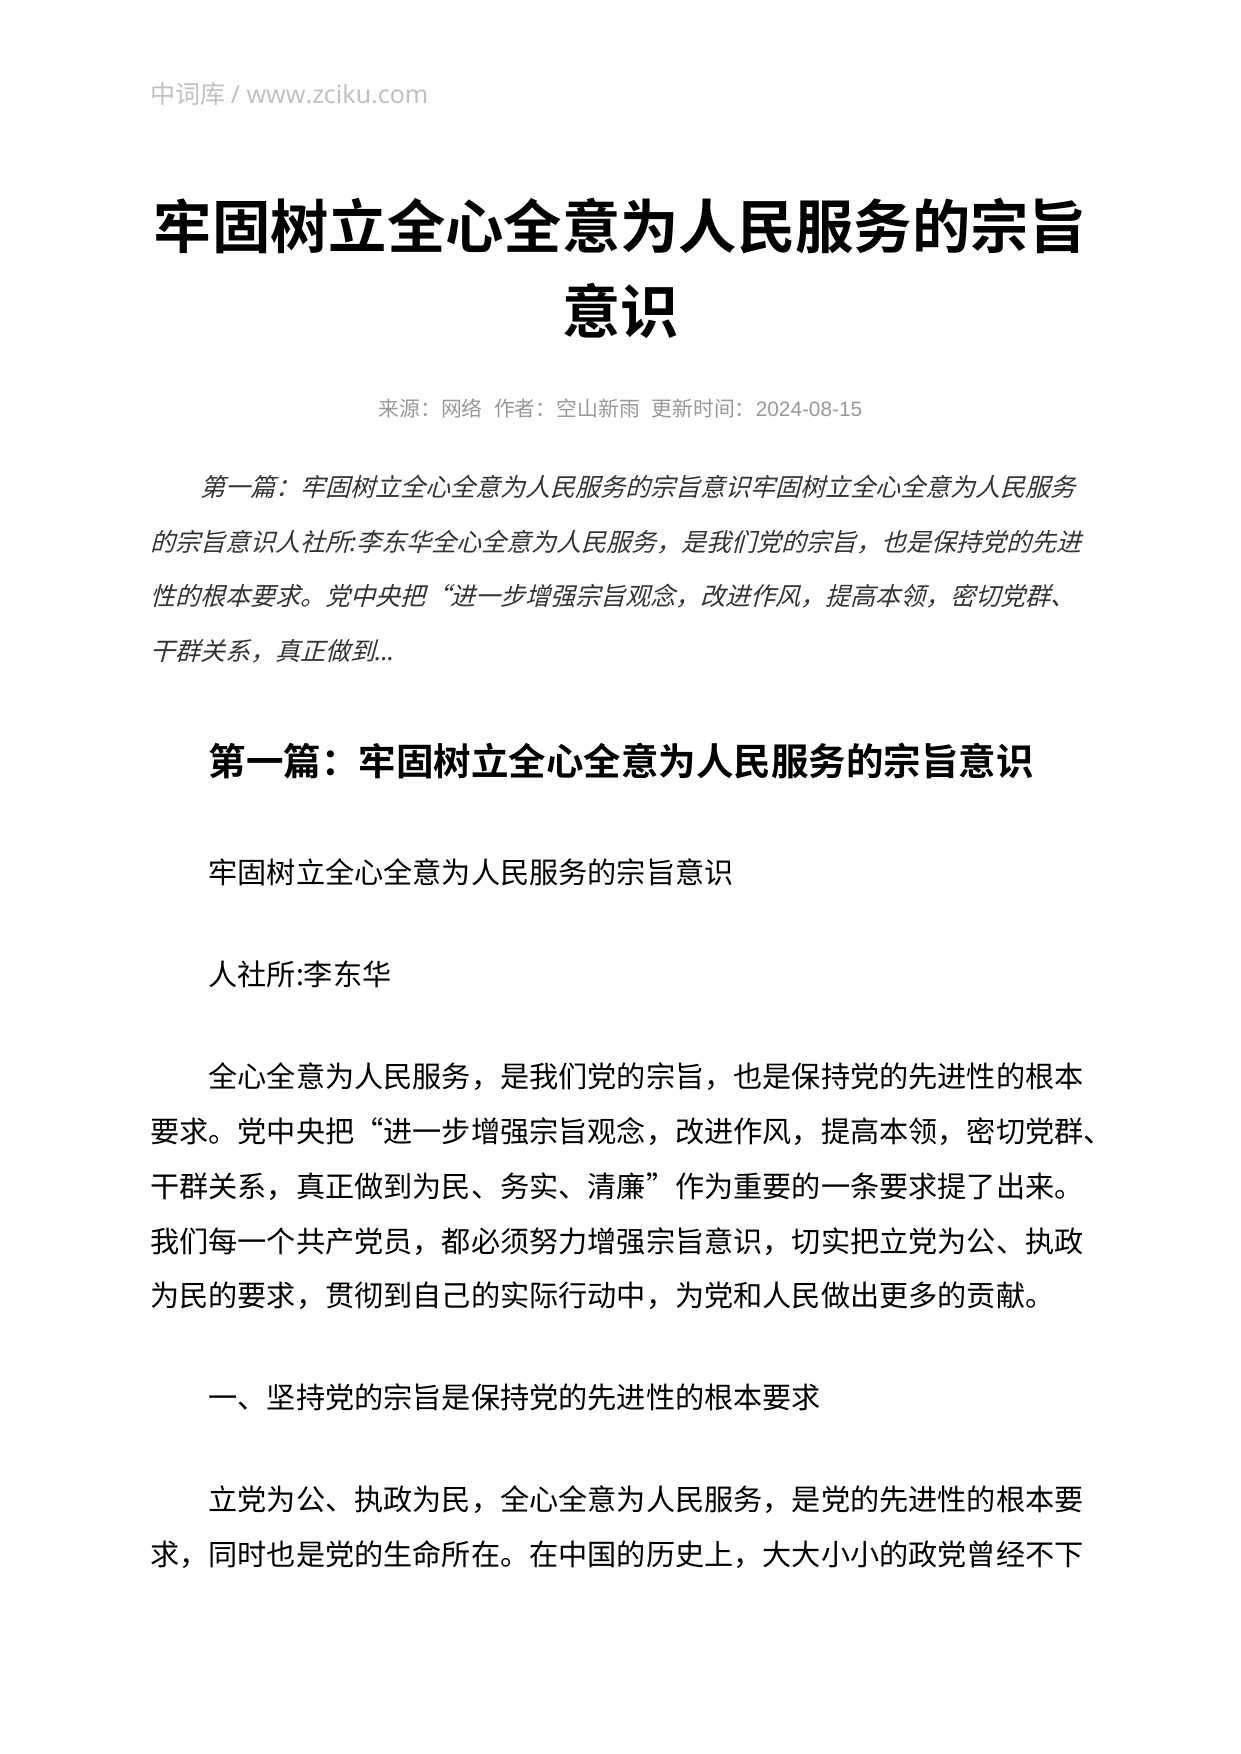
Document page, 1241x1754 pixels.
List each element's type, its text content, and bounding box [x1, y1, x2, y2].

text 全心全意为人民服务，是我们党的宗旨，也是保持党的先进性的根本要求。党中央把“进一步增强宗旨观念，改进作风，提高本领，密切党群、干群关系，真正做到为民、务实、清廉”作为重要的一条要求提了出来。我们每一个共产党员，都必须努力增强宗旨意识，切实把立党为公、执政为民的要求，贯彻到自己的实际行动中，为党和人民做出更多的贡献。 [150, 1053, 1090, 1315]
text 人社所:李东华 [150, 951, 1090, 994]
text 第一篇：牢固树立全心全意为人民服务的宗旨意识牢固树立全心全意为人民服务的宗旨意识人社所:李东华全心全意为人民服务，是我们党的宗旨，也是保持党的先进性的根本要求。党中央把“进一步增强宗旨观念，改进作风，提高本领，密切党群、干群关系，真正做到... [150, 468, 1090, 667]
text 来源：网络 作者：空山新雨 更新时间：2024-08-15 [150, 397, 1090, 421]
subtitle 牢固树立全心全意为人民服务的宗旨意识 [150, 181, 1090, 350]
text 一、坚持党的宗旨是保持党的先进性的根本要求 [150, 1375, 1090, 1417]
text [150, 1477, 1090, 1574]
text 第一篇：牢固树立全心全意为人民服务的宗旨意识 [150, 732, 1090, 787]
text 牢固树立全心全意为人民服务的宗旨意识 [150, 850, 1090, 892]
